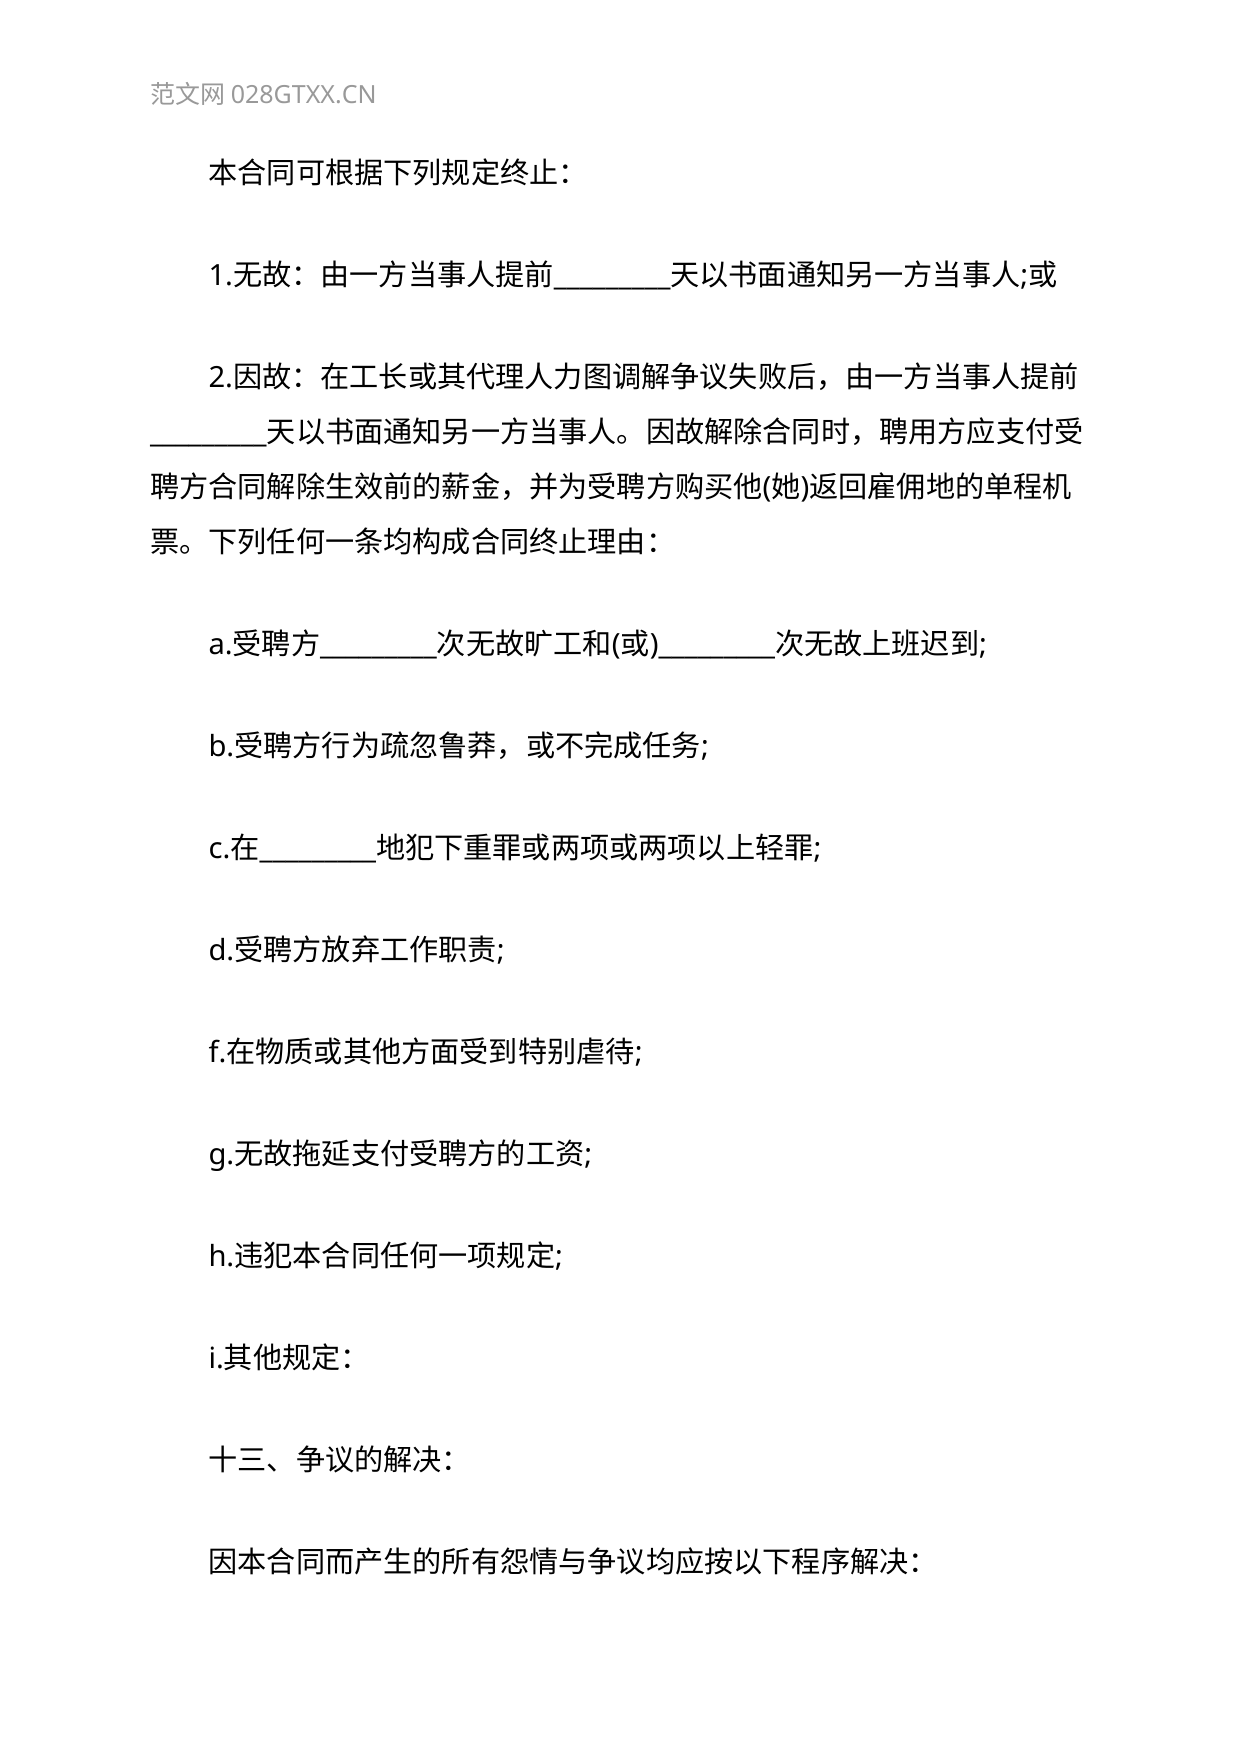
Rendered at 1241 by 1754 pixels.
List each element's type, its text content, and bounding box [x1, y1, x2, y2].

text 1.无故：由一方当事人提前_________天以书面通知另一方当事人;或 [150, 252, 1090, 294]
text 因本合同而产生的所有怨情与争议均应按以下程序解决： [150, 1538, 1090, 1580]
text i.其他规定： [150, 1334, 1090, 1377]
text h.违犯本合同任何一项规定; [150, 1232, 1090, 1275]
text c.在_________地犯下重罪或两项或两项以上轻罪; [150, 824, 1090, 867]
text 十三、争议的解决： [150, 1436, 1090, 1479]
text g.无故拖延支付受聘方的工资; [150, 1130, 1090, 1173]
text 本合同可根据下列规定终止： [150, 150, 1090, 192]
text 2.因故：在工长或其代理人力图调解争议失败后，由一方当事人提前_________天以书面通知另一方当事人。因故解除合同时，聘用方应支付受聘方合同解除生效前的薪金，并为受聘方购买他(她)返回雇佣地的单程机票。下列任何一条均构成合同终止理由： [150, 354, 1090, 561]
text f.在物质或其他方面受到特别虐待; [150, 1028, 1090, 1071]
text b.受聘方行为疏忽鲁莽，或不完成任务; [150, 722, 1090, 765]
text a.受聘方_________次无故旷工和(或)_________次无故上班迟到; [150, 621, 1090, 663]
text d.受聘方放弃工作职责; [150, 926, 1090, 969]
